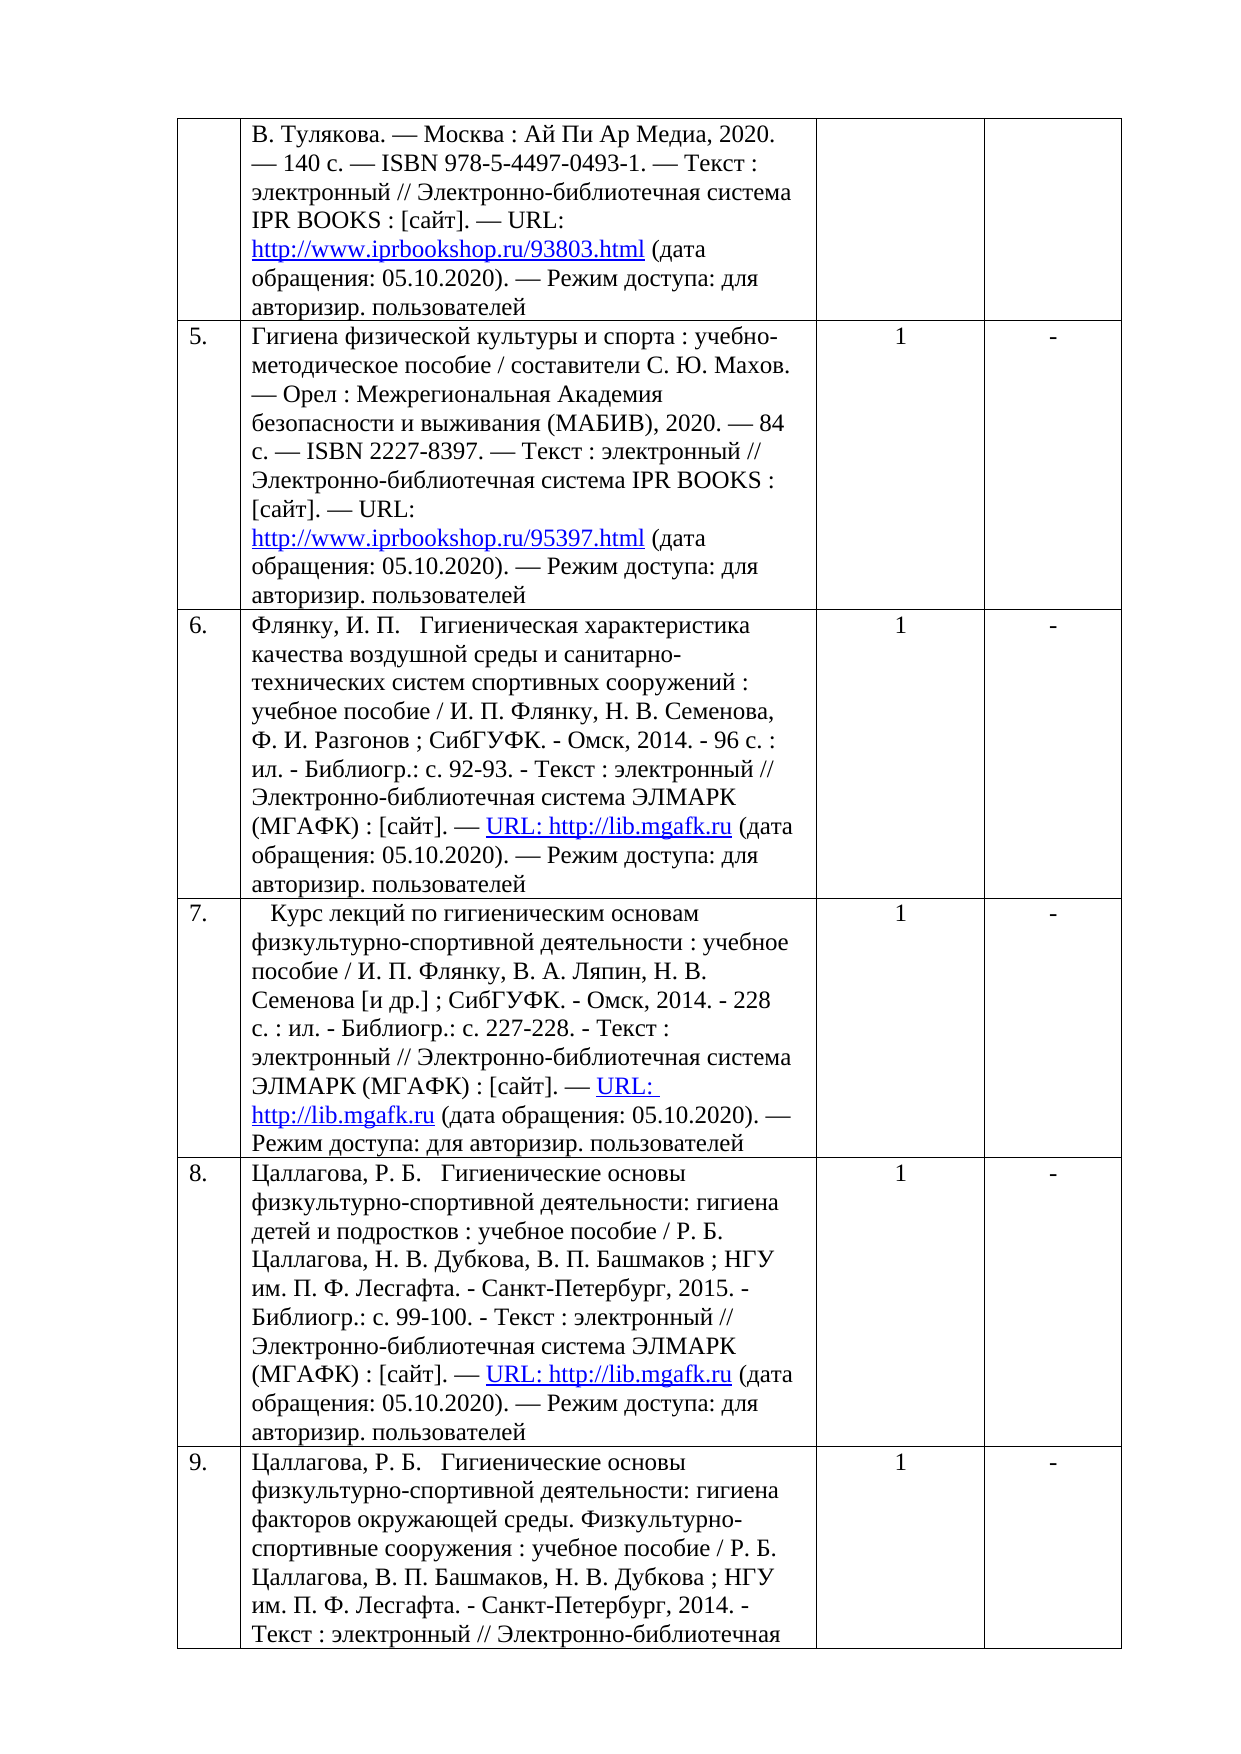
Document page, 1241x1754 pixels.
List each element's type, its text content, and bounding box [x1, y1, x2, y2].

table_cell 5. [178, 321, 240, 609]
table_cell 6. [178, 610, 240, 897]
table_cell - [985, 610, 1121, 897]
table_cell 7. [178, 899, 240, 1157]
table_cell 1 [817, 119, 984, 320]
table_cell 9. [178, 1447, 240, 1648]
table_cell Флянку, И. П. Гигиеническая характеристика качества воздушной среды и санитарно-технических систем спортивных сооружений : учебное пособие / И. П. Флянку, Н. В. Семенова, Ф. И. Разгонов ; СибГУФК. - Омск, 2014. - 96 с. : ил. - Библиогр.: с. 92-93. - Текст : электронный // Электронно-библиотечная система ЭЛМАРК (МГАФК) : [сайт]. — URL: http://lib.mgafk.ru (дата обращения: 05.10.2020). — Режим доступа: для авторизир. пользователей [241, 610, 816, 897]
table_cell - [985, 1158, 1121, 1446]
table_cell Гигиена физической культуры и спорта : учебно-методическое пособие / составители С. Ю. Махов. — Орел : Межрегиональная Академия безопасности и выживания (МАБИВ), 2020. — 84 c. — ISBN 2227-8397. — Текст : электронный // Электронно-библиотечная система IPR BOOKS : [сайт]. — URL: http://www.iprbookshop.ru/95397.html (дата обращения: 05.10.2020). — Режим доступа: для авторизир. пользователей [241, 321, 816, 609]
table_cell 4. [178, 119, 240, 320]
table_cell Курс лекций по гигиеническим основам физкультурно-спортивной деятельности : учебное пособие / И. П. Флянку, В. А. Ляпин, Н. В. Семенова [и др.] ; СибГУФК. - Омск, 2014. - 228 с. : ил. - Библиогр.: с. 227-228. - Текст : электронный // Электронно-библиотечная система ЭЛМАРК (МГАФК) : [сайт]. — URL: http://lib.mgafk.ru (дата обращения: 05.10.2020). — Режим доступа: для авторизир. пользователей [241, 899, 816, 1157]
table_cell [241, 1447, 816, 1648]
table_cell 1 [817, 321, 984, 609]
table_cell - [985, 119, 1121, 320]
table_cell - [985, 899, 1121, 1157]
table_cell Цаллагова, Р. Б. Гигиенические основы физкультурно-спортивной деятельности: гигиена детей и подростков : учебное пособие / Р. Б. Цаллагова, Н. В. Дубкова, В. П. Башмаков ; НГУ им. П. Ф. Лесгафта. - Санкт-Петербург, 2015. - Библиогр.: с. 99-100. - Текст : электронный // Электронно-библиотечная система ЭЛМАРК (МГАФК) : [сайт]. — URL: http://lib.mgafk.ru (дата обращения: 05.10.2020). — Режим доступа: для авторизир. пользователей [241, 1158, 816, 1446]
table_cell - [985, 321, 1121, 609]
table_cell 1 [817, 610, 984, 897]
table_cell 1 [817, 899, 984, 1157]
table_cell 1 [817, 1447, 984, 1648]
table_cell 8. [178, 1158, 240, 1446]
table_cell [241, 119, 816, 320]
table_cell - [985, 1447, 1121, 1648]
table_cell 1 [817, 1158, 984, 1446]
